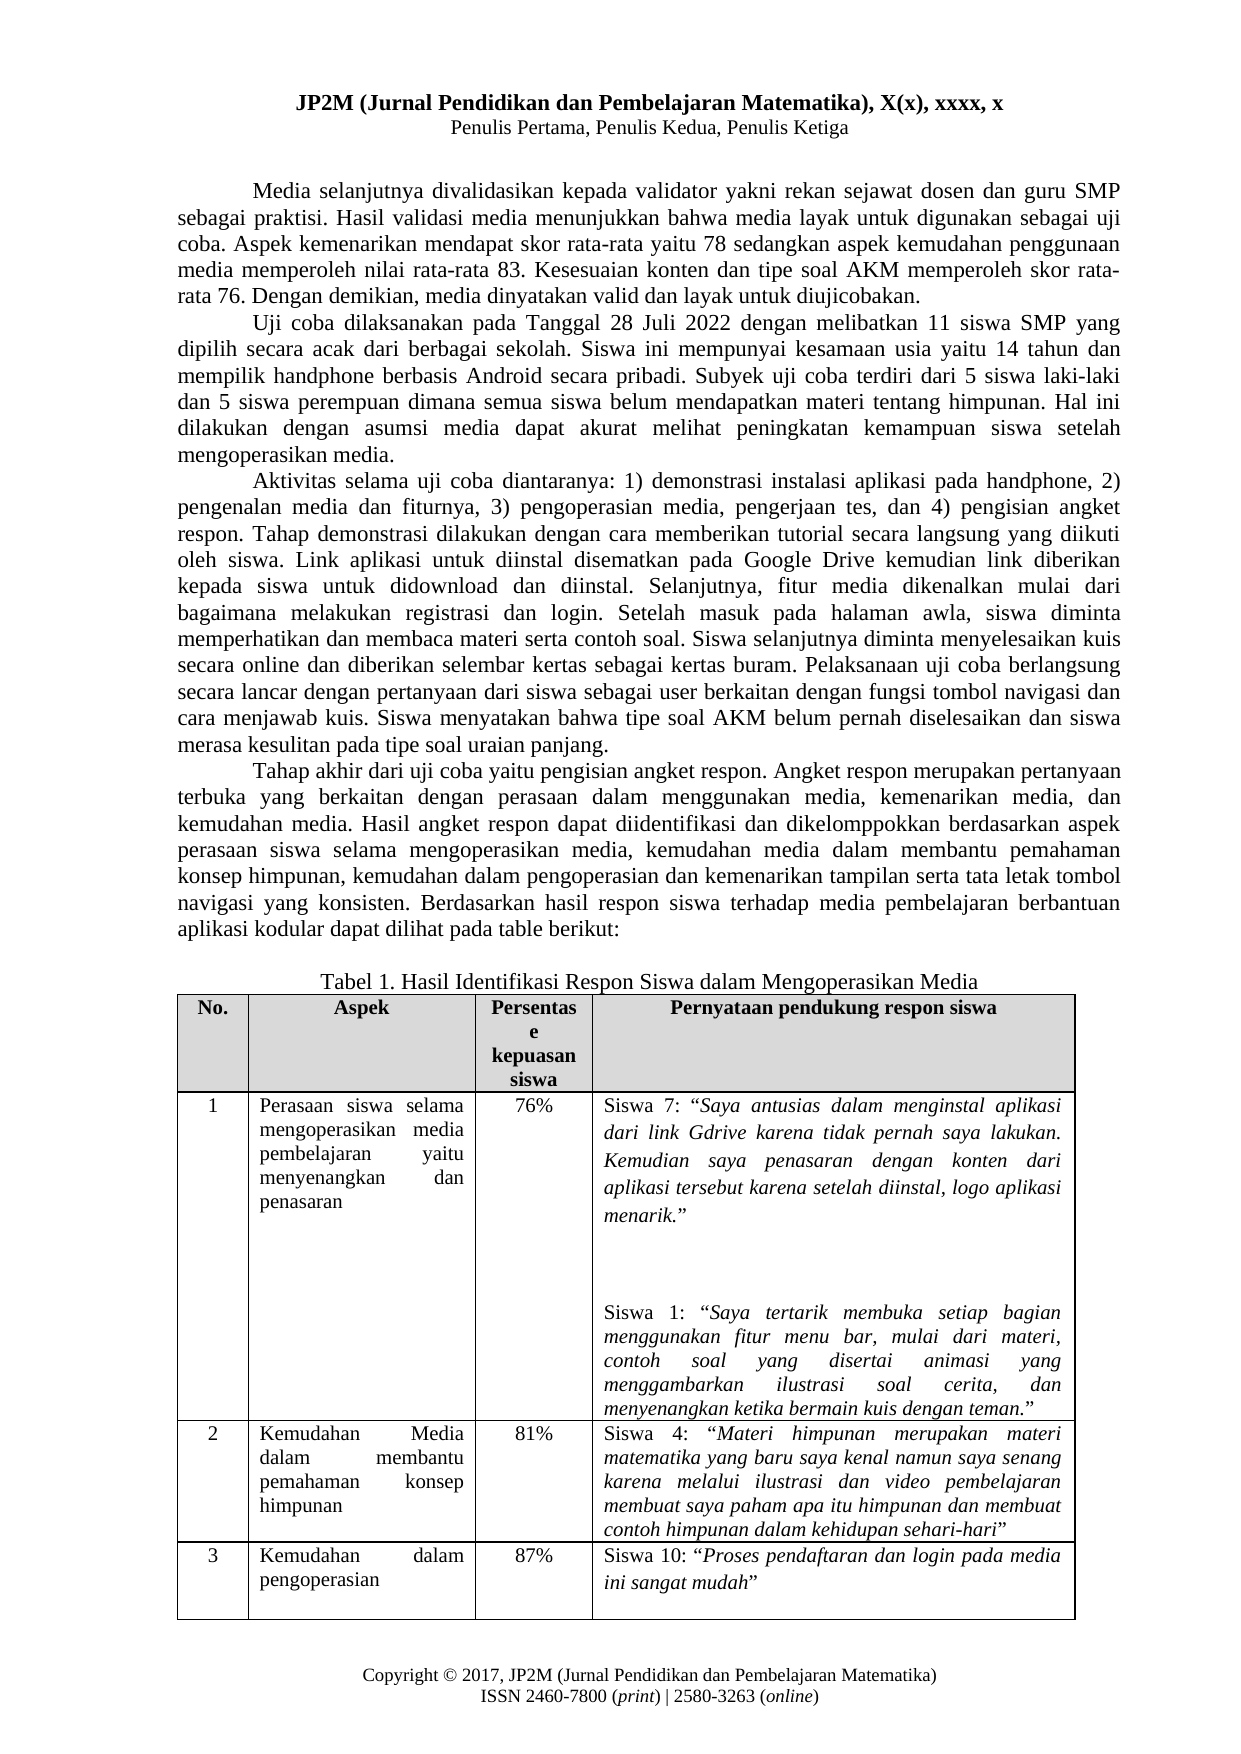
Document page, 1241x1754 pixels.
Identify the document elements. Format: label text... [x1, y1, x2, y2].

text Media selanjutnya divalidasikan kepada validator yakni rekan sejawat dosen dan guru SMP sebagai praktisi. Hasil validasi media menunjukkan bahwa media layak untuk digunakan sebagai uji coba. Aspek kemenarikan mendapat skor rata-rata yaitu 78 sedangkan aspek kemudahan penggunaan media memperoleh nilai rata-rata 83. Kesesuaian konten dan tipe soal AKM memperoleh skor rata-rata 76. Dengan demikian, media dinyatakan valid dan layak untuk diujicobakan. [177, 177, 1122, 309]
table_cell 2 [178, 1421, 248, 1541]
table_cell 1 [178, 1093, 248, 1420]
table_cell Kemudahan Media dalam membantu pemahaman konsep himpunan [249, 1421, 475, 1541]
table_cell Siswa 7: “Saya antusias dalam menginstal aplikasi dari link Gdrive karena tidak pernah saya lakukan. Kemudian saya penasaran dengan konten dari aplikasi tersebut karena setelah diinstal, logo aplikasi menarik.” Siswa 1: “Saya tertarik membuka setiap bagian menggunakan fitur menu bar, mulai dari materi, contoh soal yang disertai animasi yang menggambarkan ilustrasi soal cerita, dan menyenangkan ketika bermain kuis dengan teman.” [593, 1093, 1074, 1420]
table_header Aspek [249, 995, 475, 1091]
table_header No. [178, 995, 248, 1091]
table_cell Siswa 4: “Materi himpunan merupakan materi matematika yang baru saya kenal namun saya senang karena melalui ilustrasi dan video pembelajaran membuat saya paham apa itu himpunan dan membuat contoh himpunan dalam kehidupan sehari-hari” [593, 1421, 1074, 1541]
table_cell Perasaan siswa selama mengoperasikan media pembelajaran yaitu menyenangkan dan penasaran [249, 1093, 475, 1420]
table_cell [593, 1543, 1074, 1619]
table_cell 81% [476, 1421, 592, 1541]
text Tahap akhir dari uji coba yaitu pengisian angket respon. Angket respon merupakan pertanyaan terbuka yang berkaitan dengan perasaan dalam menggunakan media, kemenarikan media, dan kemudahan media. Hasil angket respon dapat diidentifikasi dan dikelomppokkan berdasarkan aspek perasaan siswa selama mengoperasikan media, kemudahan media dalam membantu pemahaman konsep himpunan, kemudahan dalam pengoperasian dan kemenarikan tampilan serta tata letak tombol navigasi yang konsisten. Berdasarkan hasil respon siswa terhadap media pembelajaran berbantuan aplikasi kodular dapat dilihat pada table berikut: [177, 757, 1122, 941]
table_cell 87% [476, 1543, 592, 1619]
text Aktivitas selama uji coba diantaranya: 1) demonstrasi instalasi aplikasi pada handphone, 2) pengenalan media dan fiturnya, 3) pengoperasian media, pengerjaan tes, dan 4) pengisian angket respon. Tahap demonstrasi dilakukan dengan cara memberikan tutorial secara langsung yang diikuti oleh siswa. Link aplikasi untuk diinstal disematkan pada Google Drive kemudian link diberikan kepada siswa untuk didownload dan diinstal. Selanjutnya, fitur media dikenalkan mulai dari bagaimana melakukan registrasi dan login. Setelah masuk pada halaman awla, siswa diminta memperhatikan dan membaca materi serta contoh soal. Siswa selanjutnya diminta menyelesaikan kuis secara online dan diberikan selembar kertas sebagai kertas buram. Pelaksanaan uji coba berlangsung secara lancar dengan pertanyaan dari siswa sebagai user berkaitan dengan fungsi tombol navigasi dan cara menjawab kuis. Siswa menyatakan bahwa tipe soal AKM belum pernah diselesaikan dan siswa merasa kesulitan pada tipe soal uraian panjang. [177, 467, 1122, 757]
text Uji coba dilaksanakan pada Tanggal 28 Juli 2022 dengan melibatkan 11 siswa SMP yang dipilih secara acak dari berbagai sekolah. Siswa ini mempunyai kesamaan usia yaitu 14 tahun dan mempilik handphone berbasis Android secara pribadi. Subyek uji coba terdiri dari 5 siswa laki-laki dan 5 siswa perempuan dimana semua siswa belum mendapatkan materi tentang himpunan. Hal ini dilakukan dengan asumsi media dapat akurat melihat peningkatan kemampuan siswa setelah mengoperasikan media. [177, 309, 1122, 467]
table_cell 76% [476, 1093, 592, 1420]
table_cell 3 [178, 1543, 248, 1619]
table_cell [249, 1543, 475, 1619]
text Tabel 1. Hasil Identifikasi Respon Siswa dalam Mengoperasikan Media [177, 968, 1122, 994]
table_header Persentase kepuasan siswa [476, 995, 592, 1091]
table_header Pernyataan pendukung respon siswa [593, 995, 1074, 1091]
